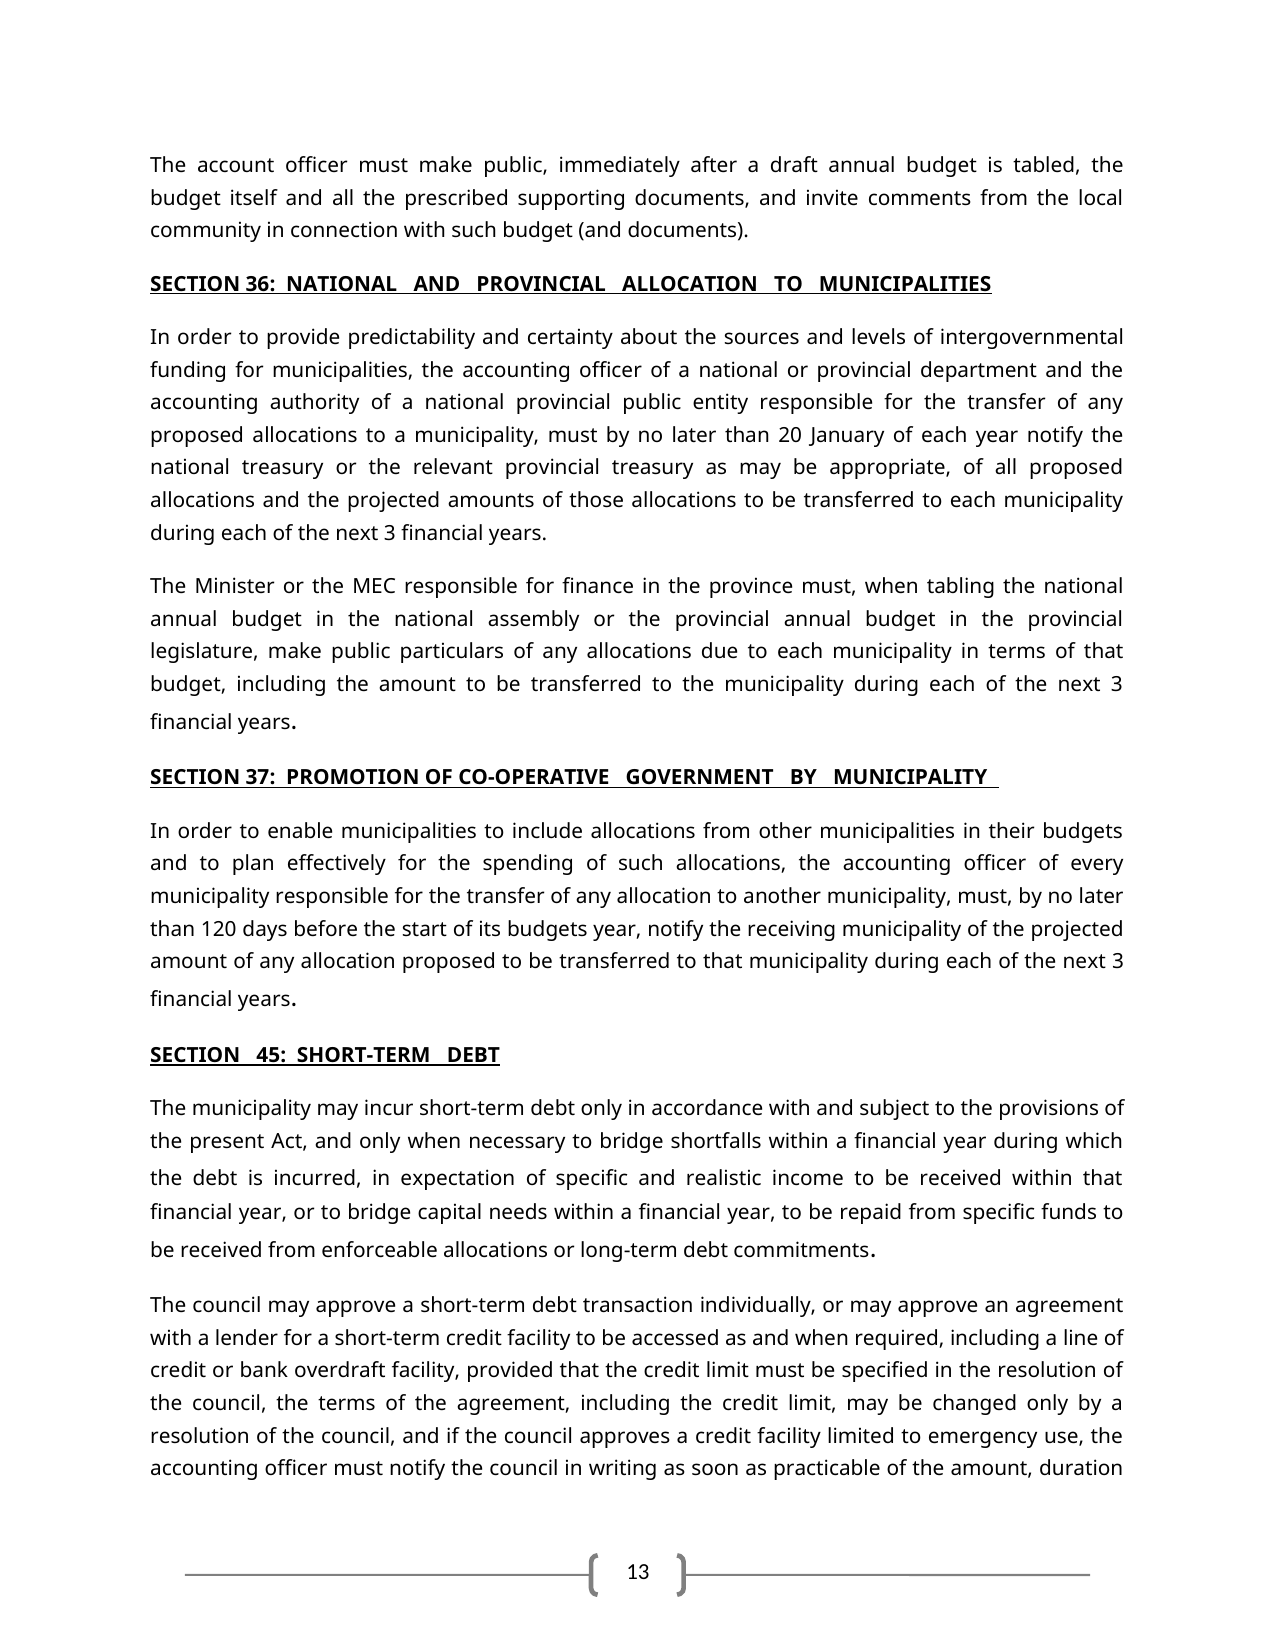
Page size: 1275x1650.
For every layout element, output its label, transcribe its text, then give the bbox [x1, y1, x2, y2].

text In order to enable municipalities to include allocations from other municipalities in their budgets and to plan effectively for the spending of such allocations, the accounting officer of every municipality responsible for the transfer of any allocation to another municipality, must, by no later than 120 days before the start of its budgets year, notify the receiving municipality of the projected amount of any allocation proposed to be transferred to that municipality during each of the next 3 financial years. [150, 816, 1125, 1014]
text SECTION 36: NATIONAL AND PROVINCIAL ALLOCATION TO MUNICIPALITIES [150, 269, 1125, 297]
text The municipality may incur short-term debt only in accordance with and subject to the provisions of the present Act, and only when necessary to bridge shortfalls within a financial year during which the debt is incurred, in expectation of specific and realistic income to be received within that financial year, or to bridge capital needs within a financial year, to be repaid from specific funds to be received from enforceable allocations or long-term debt commitments. [150, 1093, 1125, 1264]
text The Minister or the MEC responsible for finance in the province must, when tabling the national annual budget in the national assembly or the provincial annual budget in the provincial legislature, make public particulars of any allocations due to each municipality in terms of that budget, including the amount to be transferred to the municipality during each of the next 3 financial years. [150, 571, 1125, 737]
text SECTION 37: PROMOTION OF CO-OPERATIVE GOVERNMENT BY MUNICIPALITY [150, 762, 1125, 791]
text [150, 1290, 1125, 1482]
text The account officer must make public, immediately after a draft annual budget is tabled, the budget itself and all the prescribed supporting documents, and invite comments from the local community in connection with such budget (and documents). [150, 150, 1125, 244]
text In order to provide predictability and certainty about the sources and levels of intergovernmental funding for municipalities, the accounting officer of a national or provincial department and the accounting authority of a national provincial public entity responsible for the transfer of any proposed allocations to a municipality, must by no later than 20 January of each year notify the national treasury or the relevant provincial treasury as may be appropriate, of all proposed allocations and the projected amounts of those allocations to be transferred to each municipality during each of the next 3 financial years. [150, 322, 1125, 546]
text SECTION 45: SHORT-TERM DEBT [150, 1040, 1125, 1068]
